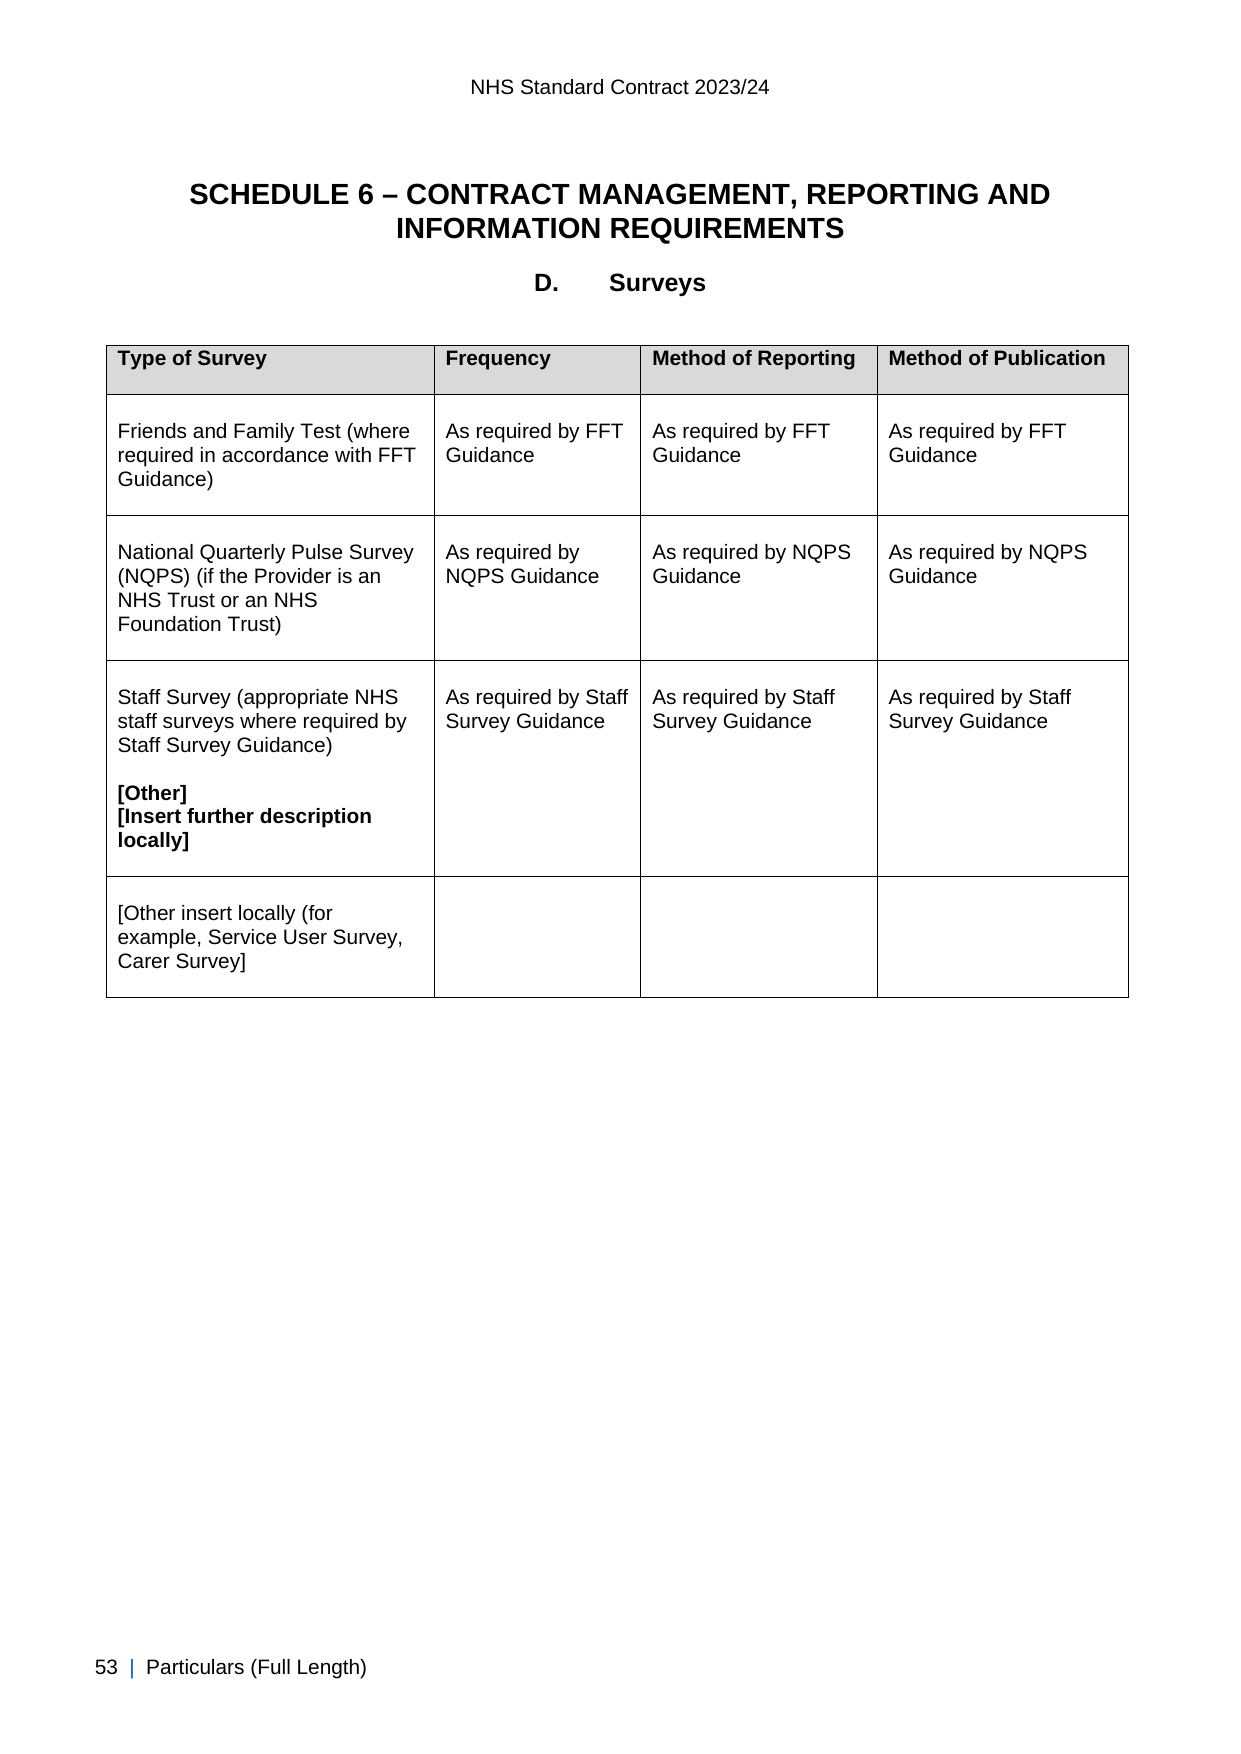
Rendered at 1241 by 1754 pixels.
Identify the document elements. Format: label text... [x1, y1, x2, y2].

table_cell [435, 877, 640, 997]
table_cell Friends and Family Test (where required in accordance with FFT Guidance) [107, 395, 434, 515]
table_cell As required by Staff Survey Guidance [878, 661, 1128, 876]
table_cell [641, 877, 877, 997]
table_header Frequency [435, 346, 640, 394]
table_header Method of Reporting [641, 346, 877, 394]
table_cell As required by Staff Survey Guidance [641, 661, 877, 876]
table_cell As required by FFT Guidance [878, 395, 1128, 515]
table_cell As required by NQPS Guidance [435, 516, 640, 659]
table_cell As required by Staff Survey Guidance [435, 661, 640, 876]
table_cell [878, 877, 1128, 997]
table_cell As required by NQPS Guidance [641, 516, 877, 659]
table_cell National Quarterly Pulse Survey (NQPS) (if the Provider is an NHS Trust or an NHS Foundation Trust) [107, 516, 434, 659]
table_header Method of Publication [878, 346, 1128, 394]
table_header Type of Survey [107, 346, 434, 394]
table_cell [Other insert locally (for example, Service User Survey, Carer Survey] [107, 877, 434, 997]
table_cell As required by FFT Guidance [435, 395, 640, 515]
text SCHEDULE 6 – CONTRACT MANAGEMENT, REPORTING AND INFORMATION REQUIREMENTS [94, 177, 1146, 244]
table_cell Staff Survey (appropriate NHS staff surveys where required by Staff Survey Guidance) [Other] [Insert further description locally] [107, 661, 434, 876]
list Surveys [94, 268, 1146, 297]
table_cell As required by NQPS Guidance [878, 516, 1128, 659]
table_cell As required by FFT Guidance [641, 395, 877, 515]
